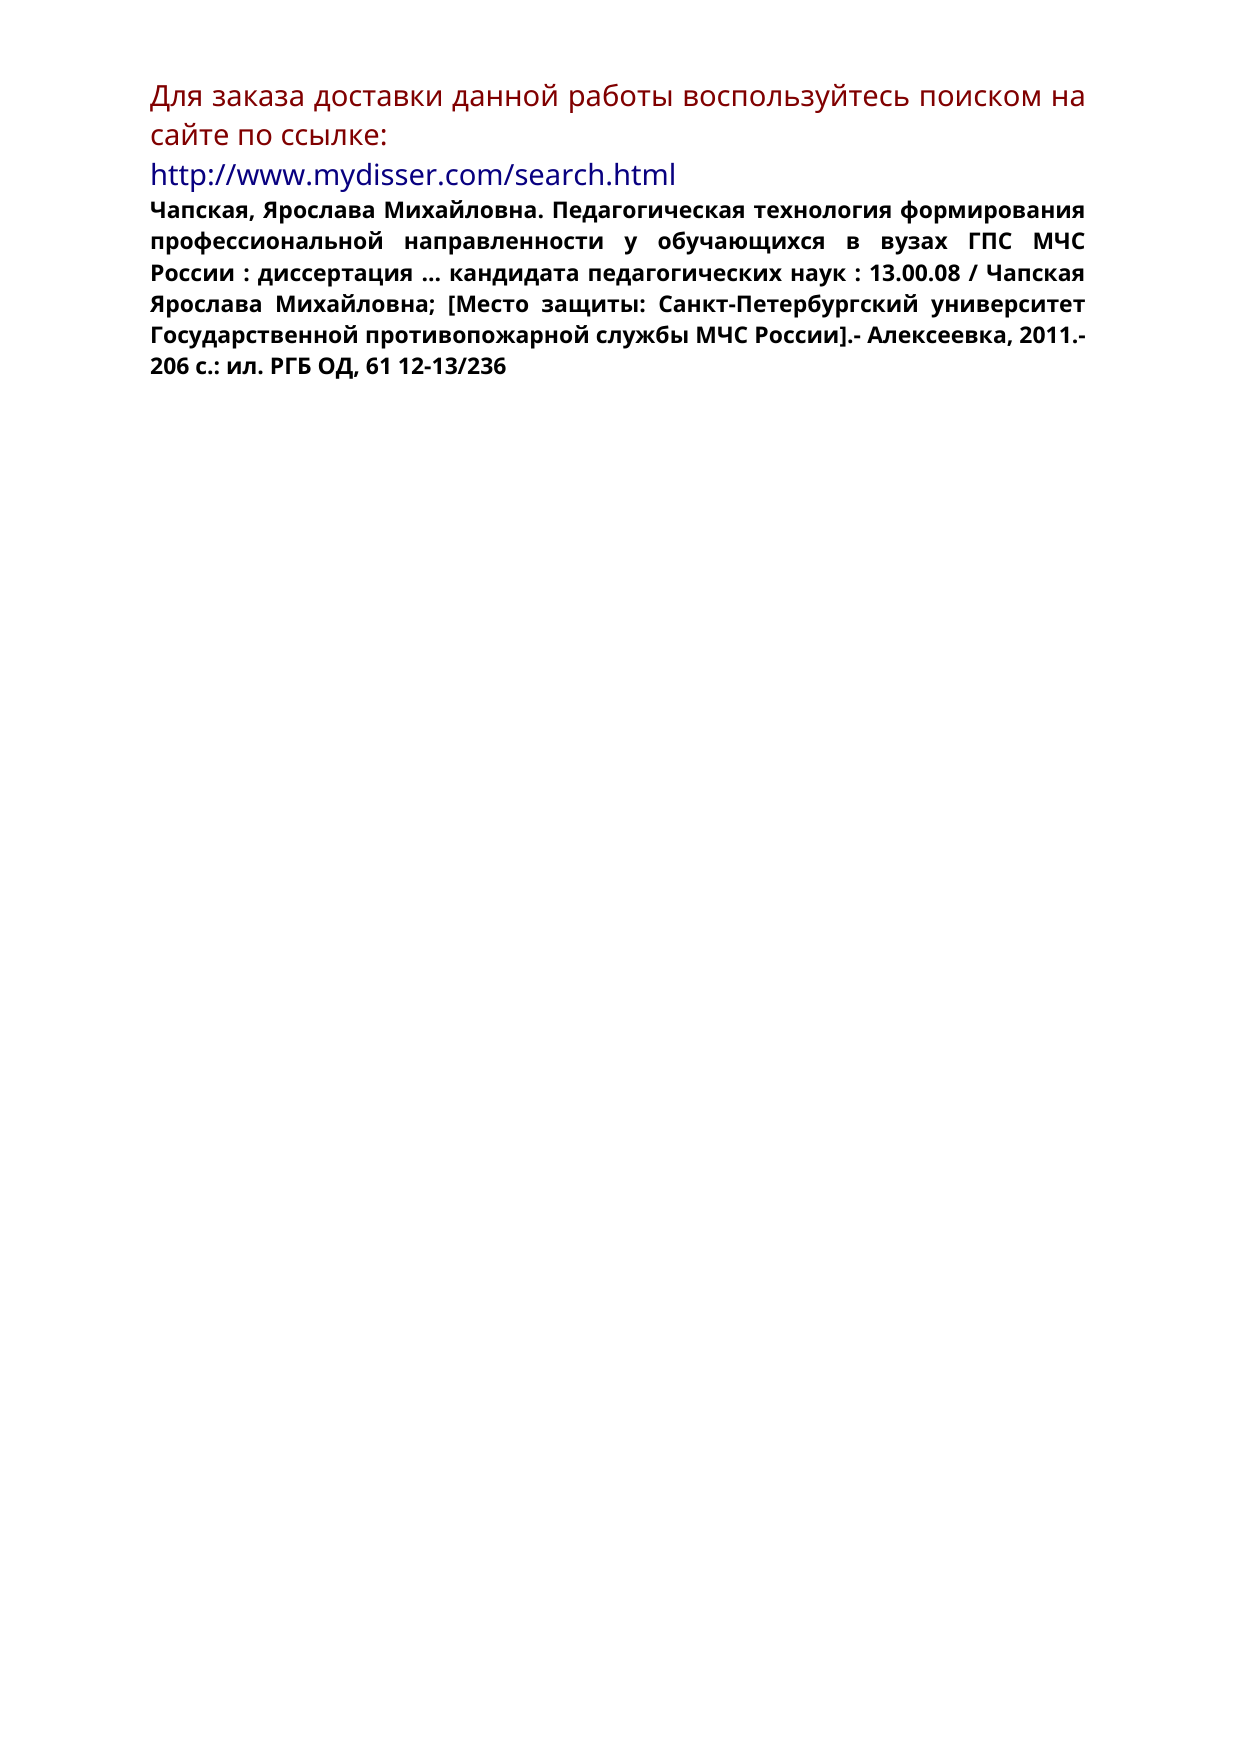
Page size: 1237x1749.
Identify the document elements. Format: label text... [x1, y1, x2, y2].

text Чапская, Ярослава Михайловна. Педагогическая технология формирования профессиональной направленности у обучающихся в вузах ГПС МЧС России : диссертация ... кандидата педагогических наук : 13.00.08 / Чапская Ярослава Михайловна; [Место защиты: Санкт-Петербургский университет Государственной противопожарной службы МЧС России].- Алексеевка, 2011.- 206 с.: ил. РГБ ОД, 61 12-13/236 [150, 194, 1086, 382]
